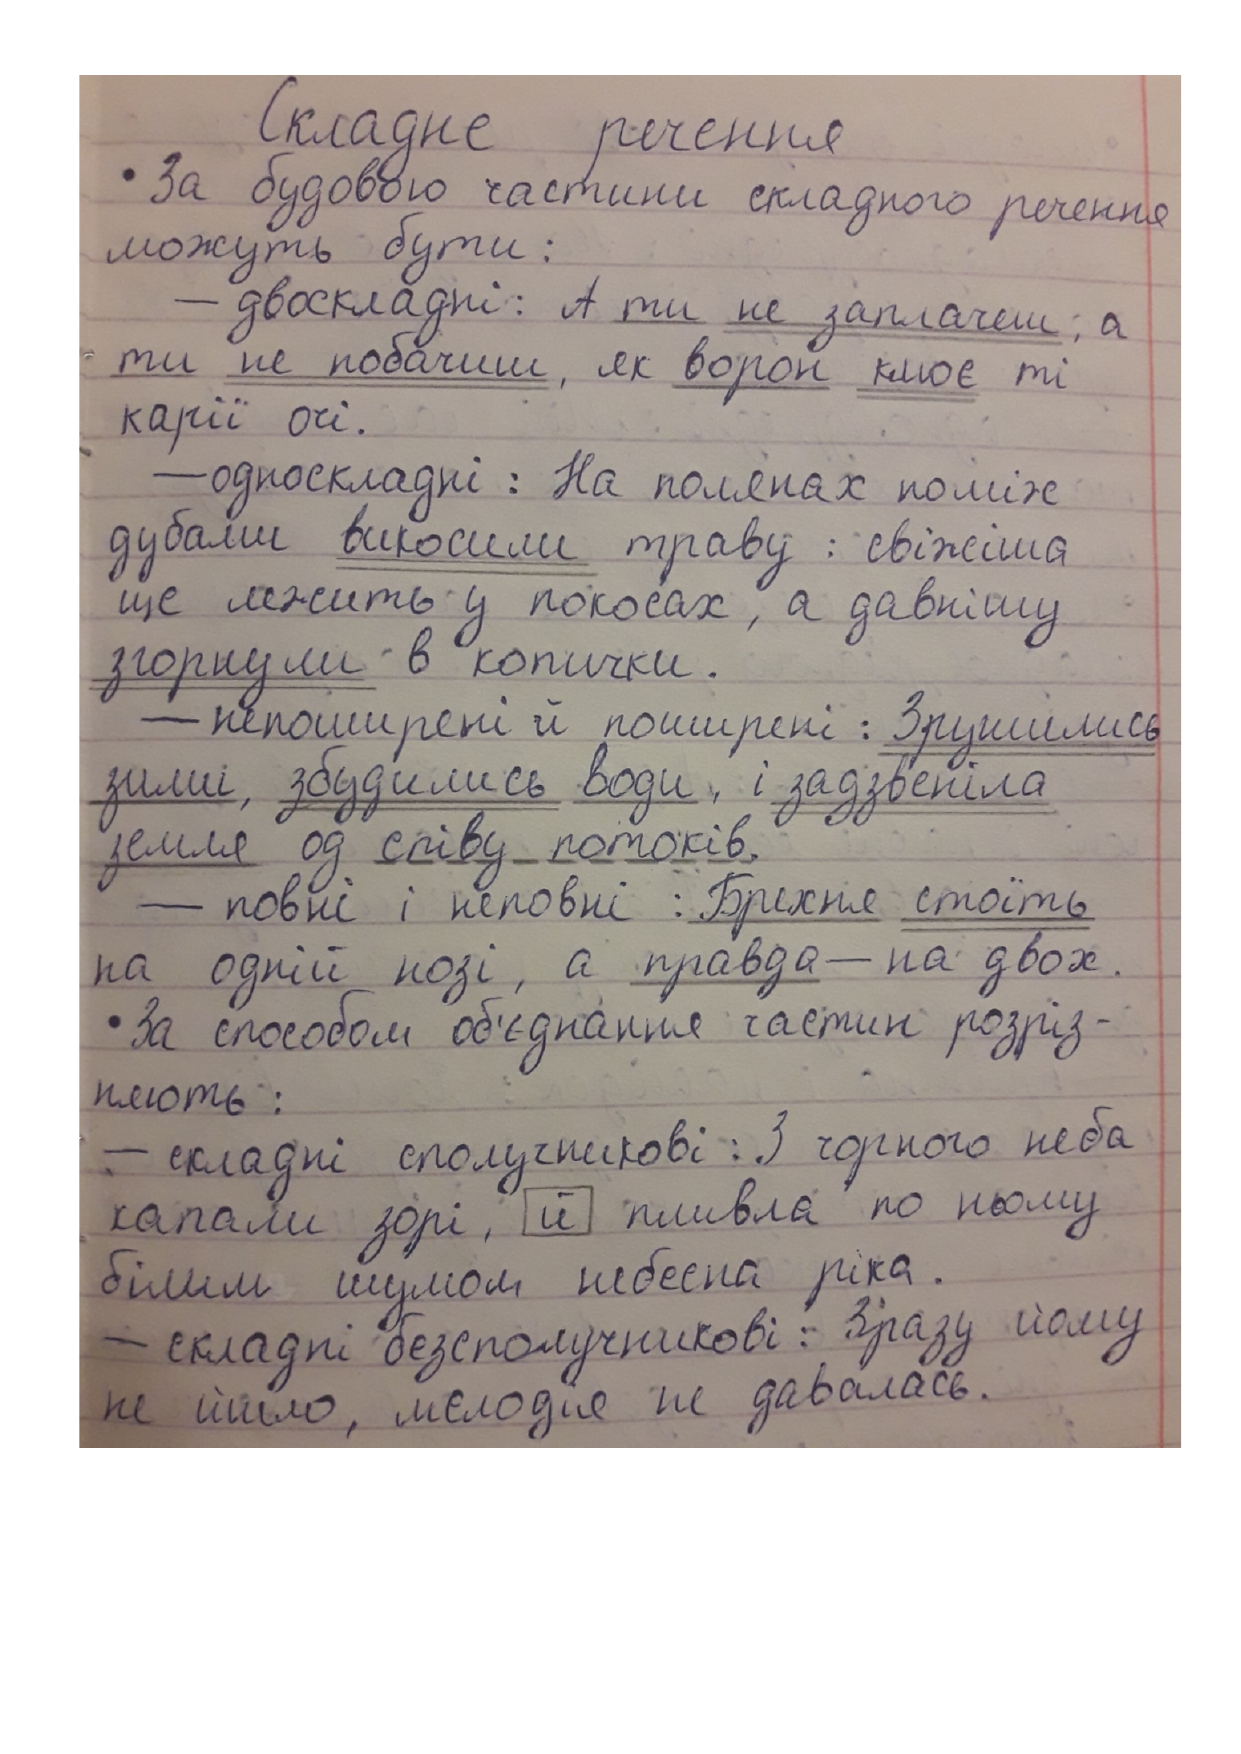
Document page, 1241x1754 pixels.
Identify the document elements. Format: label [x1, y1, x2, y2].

picture [79, 75, 1182, 1448]
